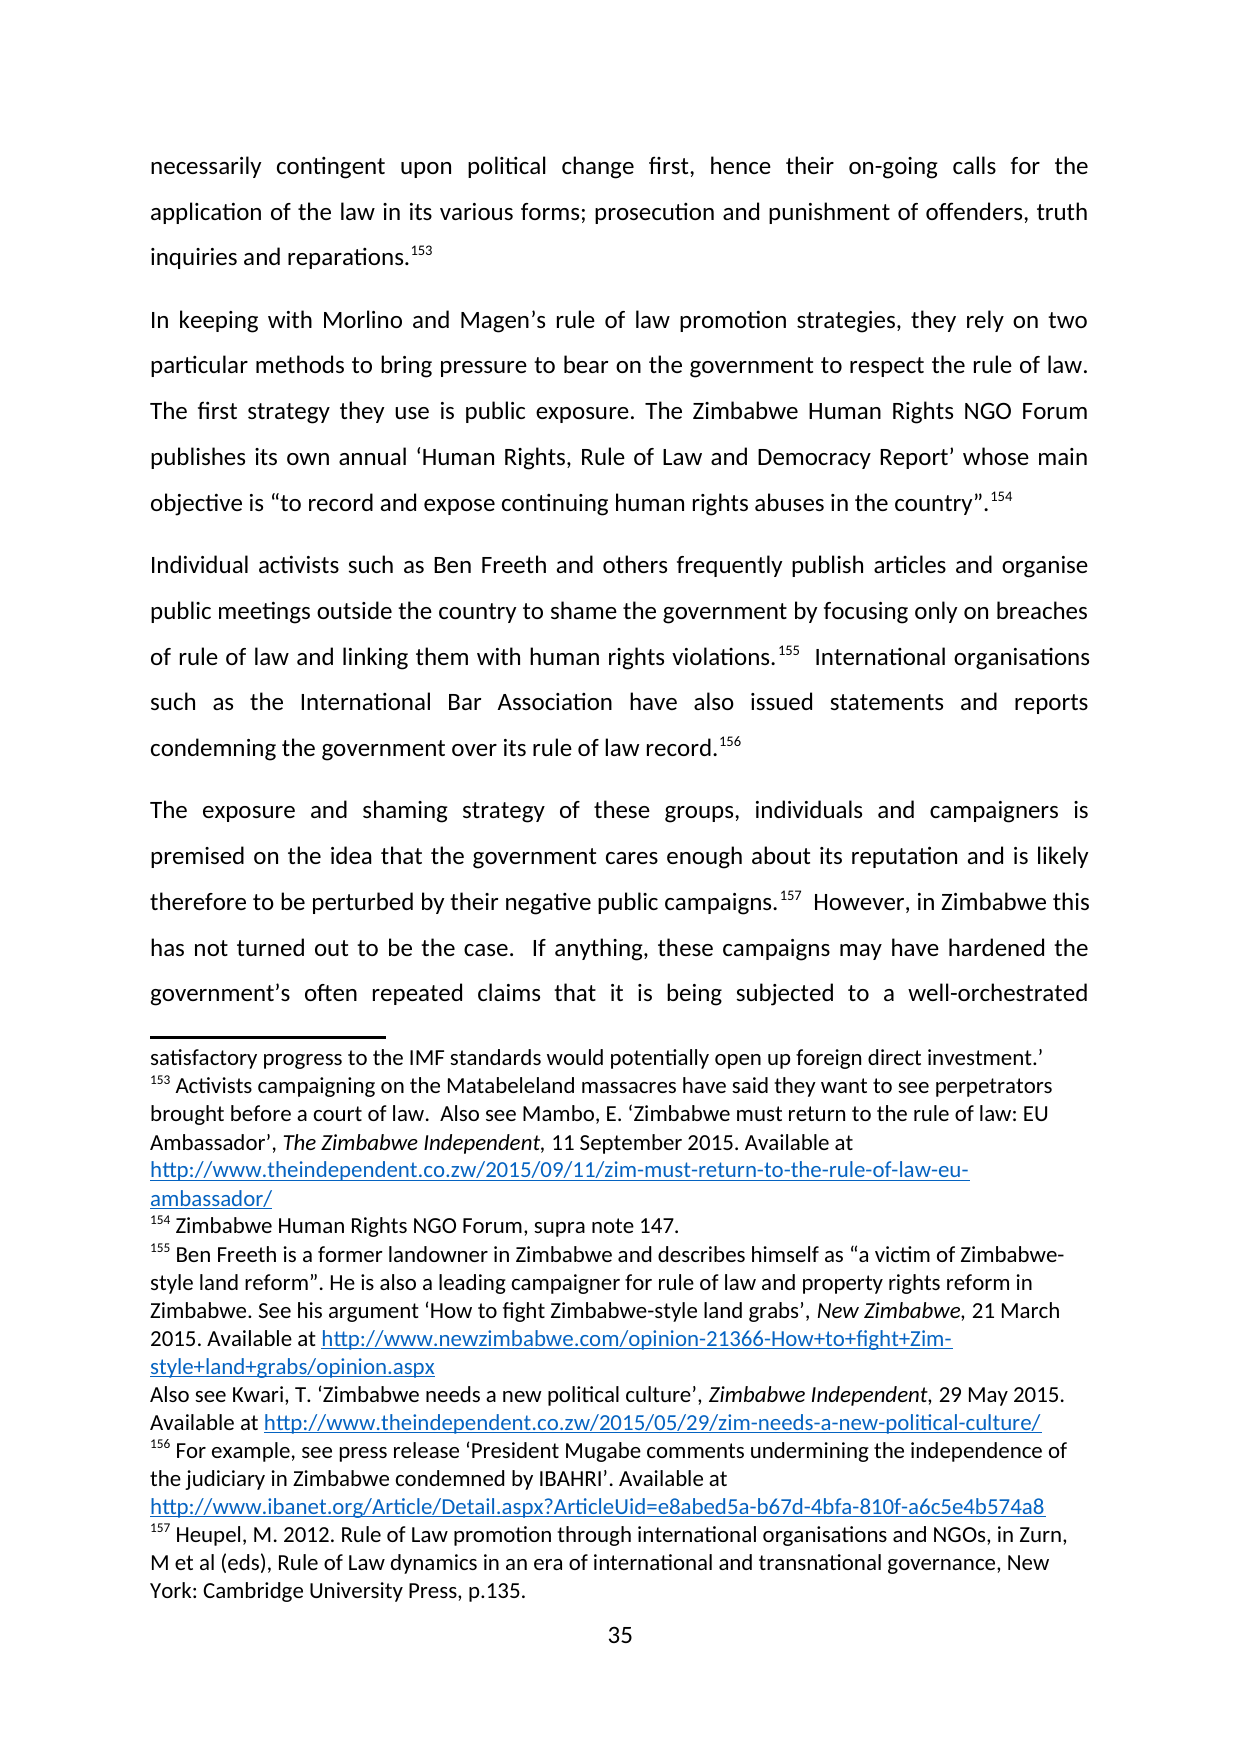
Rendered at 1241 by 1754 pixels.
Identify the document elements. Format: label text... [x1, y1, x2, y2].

text Individual activists such as Ben Freeth and others frequently publish articles and organise public meetings outside the country to shame the government by focusing only on breaches of rule of law and linking them with human rights violations. International organisations such as the International Bar Association have also issued statements and reports condemning the government over its rule of law record. [150, 549, 1090, 763]
text Local human rights NGOs, human rights activists, opposition political parties and even foreign governments accuse the government of lacking the will to implement rule of law reforms and are the most vocal proponents of the rule of law argument, often tying it to economic development. For some human rights victim-activists, the rule of law is not necessarily contingent upon political change first, hence their on-going calls for the application of the law in its various forms; prosecution and punishment of offenders, truth inquiries and reparations. [150, 150, 1090, 272]
text The exposure and shaming strategy of these groups, individuals and campaigners is premised on the idea that the government cares enough about its reputation and is likely therefore to be perturbed by their negative public campaigns. However, in Zimbabwe this has not turned out to be the case. If anything, these campaigns may have hardened the government’s often repeated claims that it is being subjected to a well-orchestrated Western plot to discredit and ultimately remove it from power. The second dominant strategy used to promote the rule of law argument is that of conditionality, whereby international aid organisations and governments attach rule of law reform conditions to financial aid programmes and development projects. [150, 794, 1090, 1008]
text In keeping with Morlino and Magen’s rule of law promotion strategies, they rely on two particular methods to bring pressure to bear on the government to respect the rule of law. The first strategy they use is public exposure. The Zimbabwe Human Rights NGO Forum publishes its own annual ‘Human Rights, Rule of Law and Democracy Report’ whose main objective is “to record and expose continuing human rights abuses in the country”. [150, 304, 1090, 517]
